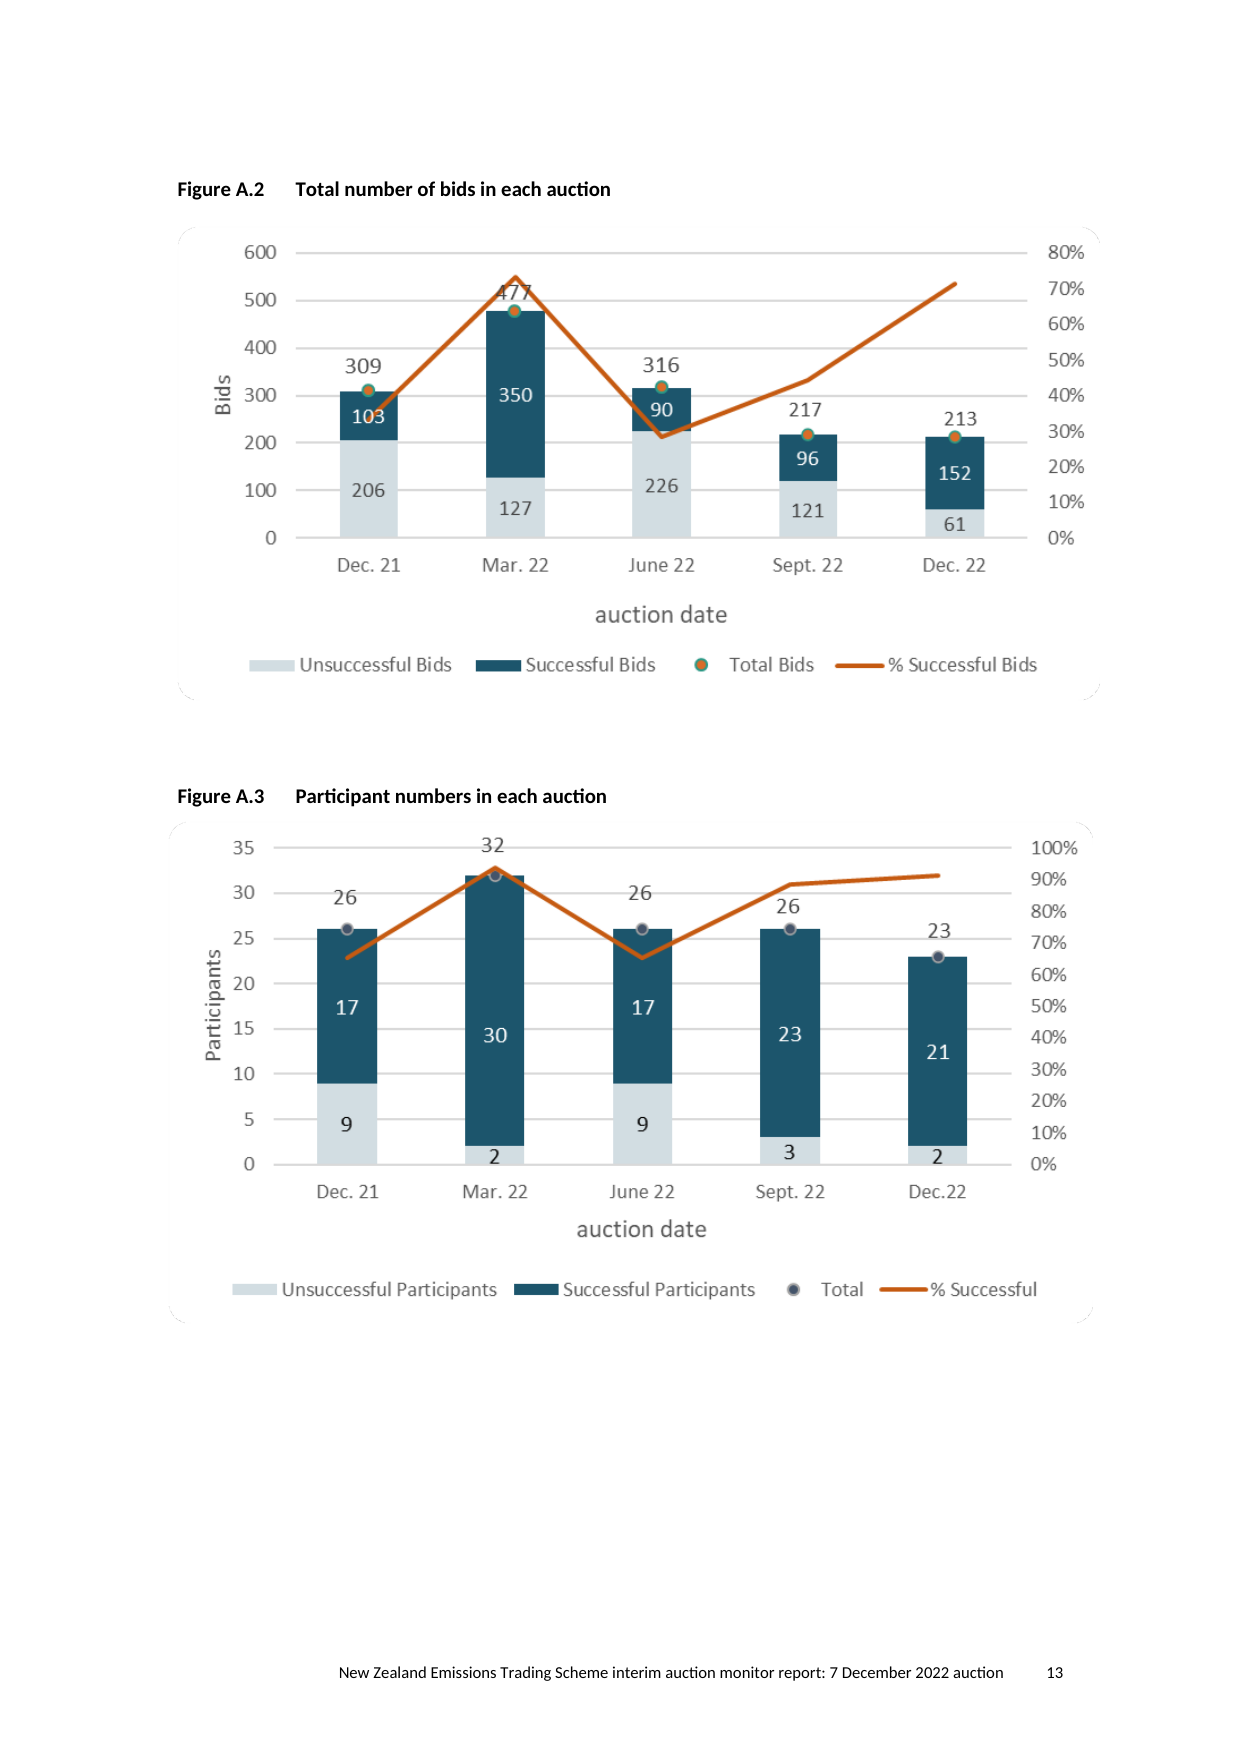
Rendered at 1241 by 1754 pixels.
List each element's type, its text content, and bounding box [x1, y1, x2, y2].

picture [177, 226, 1101, 701]
picture [168, 821, 1093, 1324]
